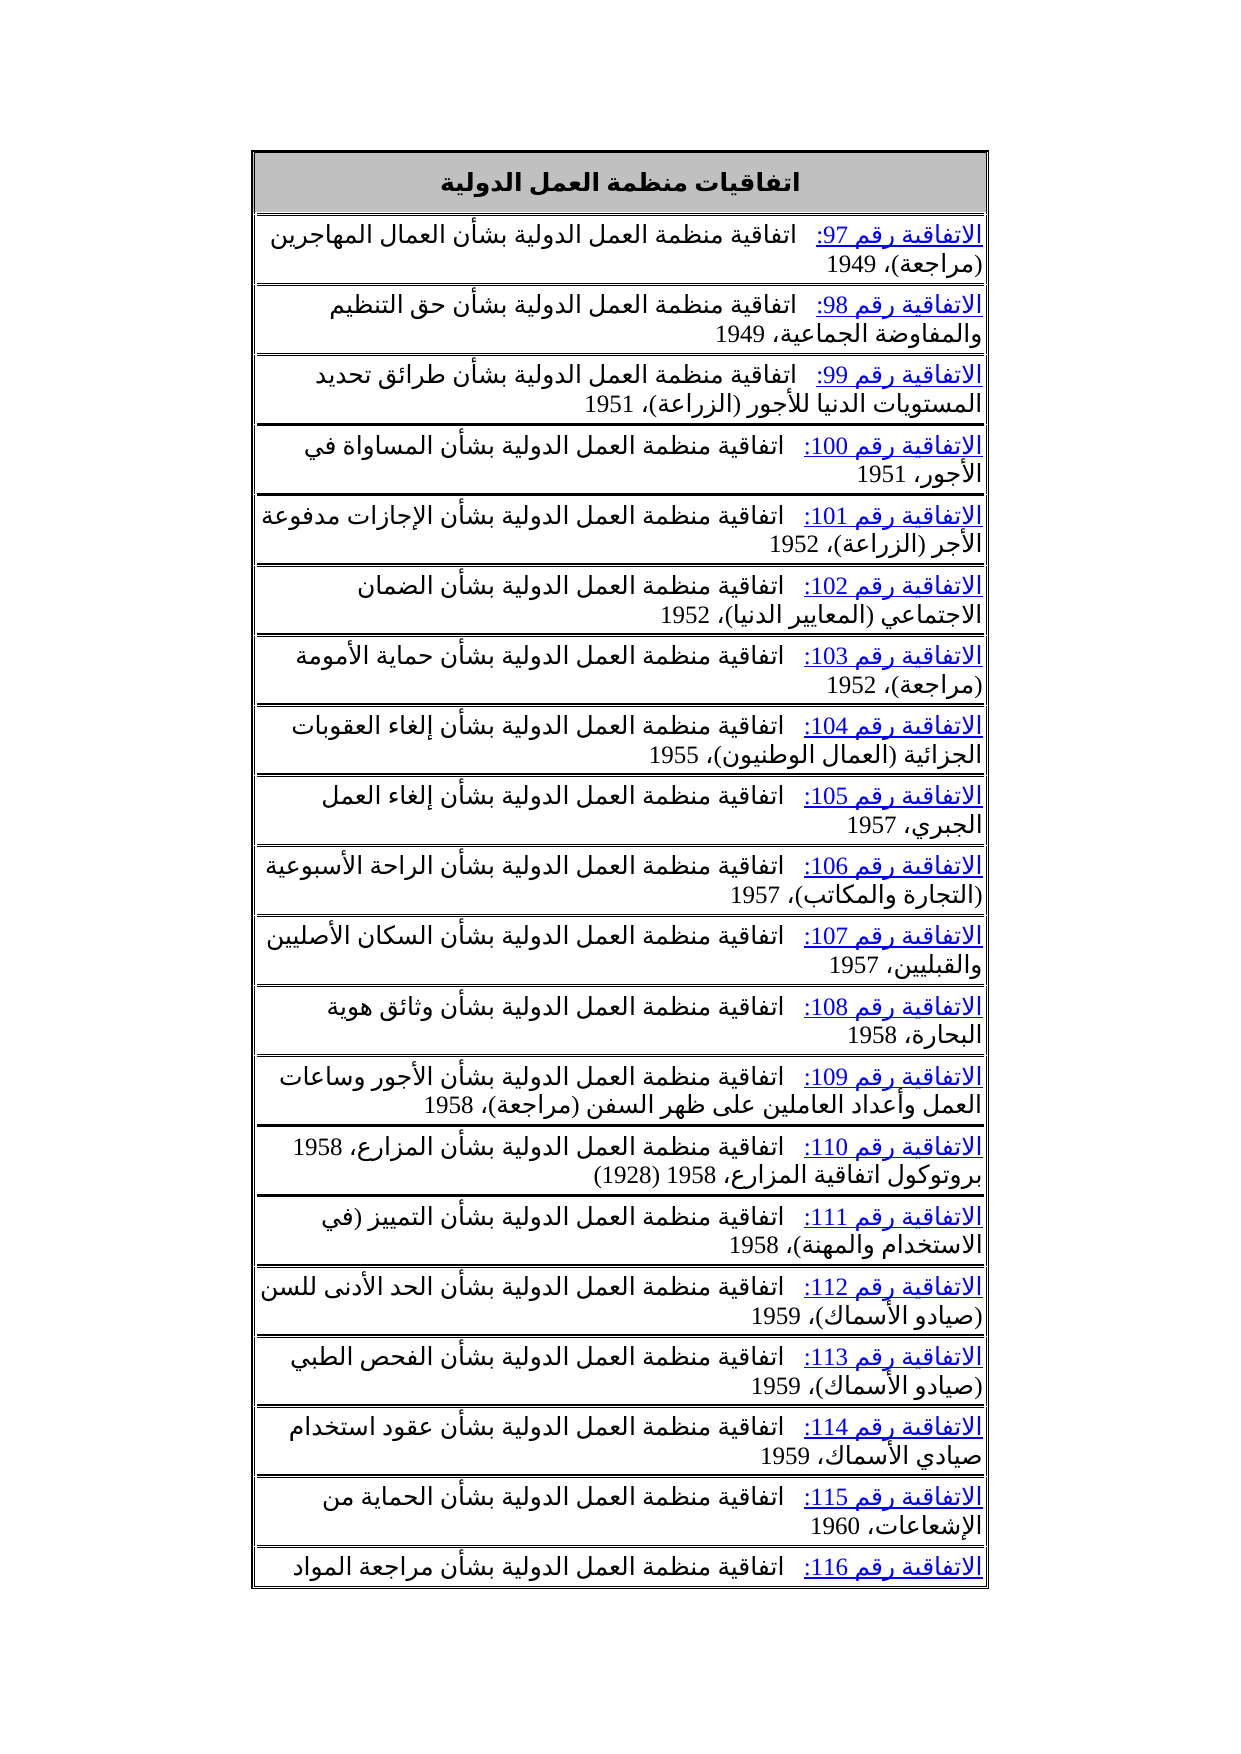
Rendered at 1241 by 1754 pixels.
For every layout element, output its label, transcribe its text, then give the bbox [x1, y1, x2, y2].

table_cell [255, 1545, 986, 1586]
table_cell الاتفاقية رقم 103: اتفاقية منظمة العمل الدولية بشأن حماية الأمومة (مراجعة)، 1952 [255, 633, 986, 703]
table_cell الاتفاقية رقم 107: اتفاقية منظمة العمل الدولية بشأن السكان الأصليين والقبليين، 1957 [255, 914, 986, 984]
table_cell الاتفاقية رقم 106: اتفاقية منظمة العمل الدولية بشأن الراحة الأسبوعية (التجارة والمكاتب)، 1957 [255, 844, 986, 913]
table_cell الاتفاقية رقم 102: اتفاقية منظمة العمل الدولية بشأن الضمان الاجتماعي (المعايير الدنيا)، 1952 [255, 563, 986, 633]
table_cell الاتفاقية رقم 98: اتفاقية منظمة العمل الدولية بشأن حق التنظيم والمفاوضة الجماعية، 1949 [253, 283, 987, 353]
table_cell الاتفاقية رقم 109: اتفاقية منظمة العمل الدولية بشأن الأجور وساعات العمل وأعداد العاملين على ظهر السفن (مراجعة)، 1958 [253, 1054, 987, 1124]
table_cell الاتفاقية رقم 112: اتفاقية منظمة العمل الدولية بشأن الحد الأدنى للسن (صيادو الأسماك)، 1959 [255, 1264, 986, 1334]
table_cell الاتفاقية رقم 104: اتفاقية منظمة العمل الدولية بشأن إلغاء العقوبات الجزائية (العمال الوطنيون)، 1955 [255, 703, 986, 773]
table_cell الاتفاقية رقم 115: اتفاقية منظمة العمل الدولية بشأن الحماية من الإشعاعات، 1960 [255, 1474, 986, 1544]
table_cell الاتفاقية رقم 111: اتفاقية منظمة العمل الدولية بشأن التمييز (في الاستخدام والمهنة)، 1958 [255, 1194, 986, 1264]
table_cell الاتفاقية رقم 114: اتفاقية منظمة العمل الدولية بشأن عقود استخدام صيادي الأسماك، 1959 [255, 1404, 986, 1474]
table_cell الاتفاقية رقم 108: اتفاقية منظمة العمل الدولية بشأن وثائق هوية البحارة، 1958 [253, 984, 987, 1054]
table_cell الاتفاقية رقم 110: اتفاقية منظمة العمل الدولية بشأن المزارع، 1958 بروتوكول اتفاقية المزارع، 1958 (1928) [255, 1124, 986, 1194]
table_cell الاتفاقية رقم 105: اتفاقية منظمة العمل الدولية بشأن إلغاء العمل الجبري، 1957 [255, 773, 986, 843]
table_cell الاتفاقية رقم 97: اتفاقية منظمة العمل الدولية بشأن العمال المهاجرين (مراجعة)، 1949 [255, 213, 986, 283]
table_cell الاتفاقية رقم 101: اتفاقية منظمة العمل الدولية بشأن الإجازات مدفوعة الأجر (الزراعة)، 1952 [253, 493, 987, 563]
table_cell الاتفاقية رقم 100: اتفاقية منظمة العمل الدولية بشأن المساواة في الأجور، 1951 [253, 423, 987, 493]
table_cell الاتفاقية رقم 113: اتفاقية منظمة العمل الدولية بشأن الفحص الطبي (صيادو الأسماك)، 1959 [255, 1334, 986, 1404]
table_cell الاتفاقية رقم 99: اتفاقية منظمة العمل الدولية بشأن طرائق تحديد المستويات الدنيا للأجور (الزراعة)، 1951 [253, 353, 987, 423]
table_header اتفاقيات منظمة العمل الدولية [255, 153, 986, 212]
